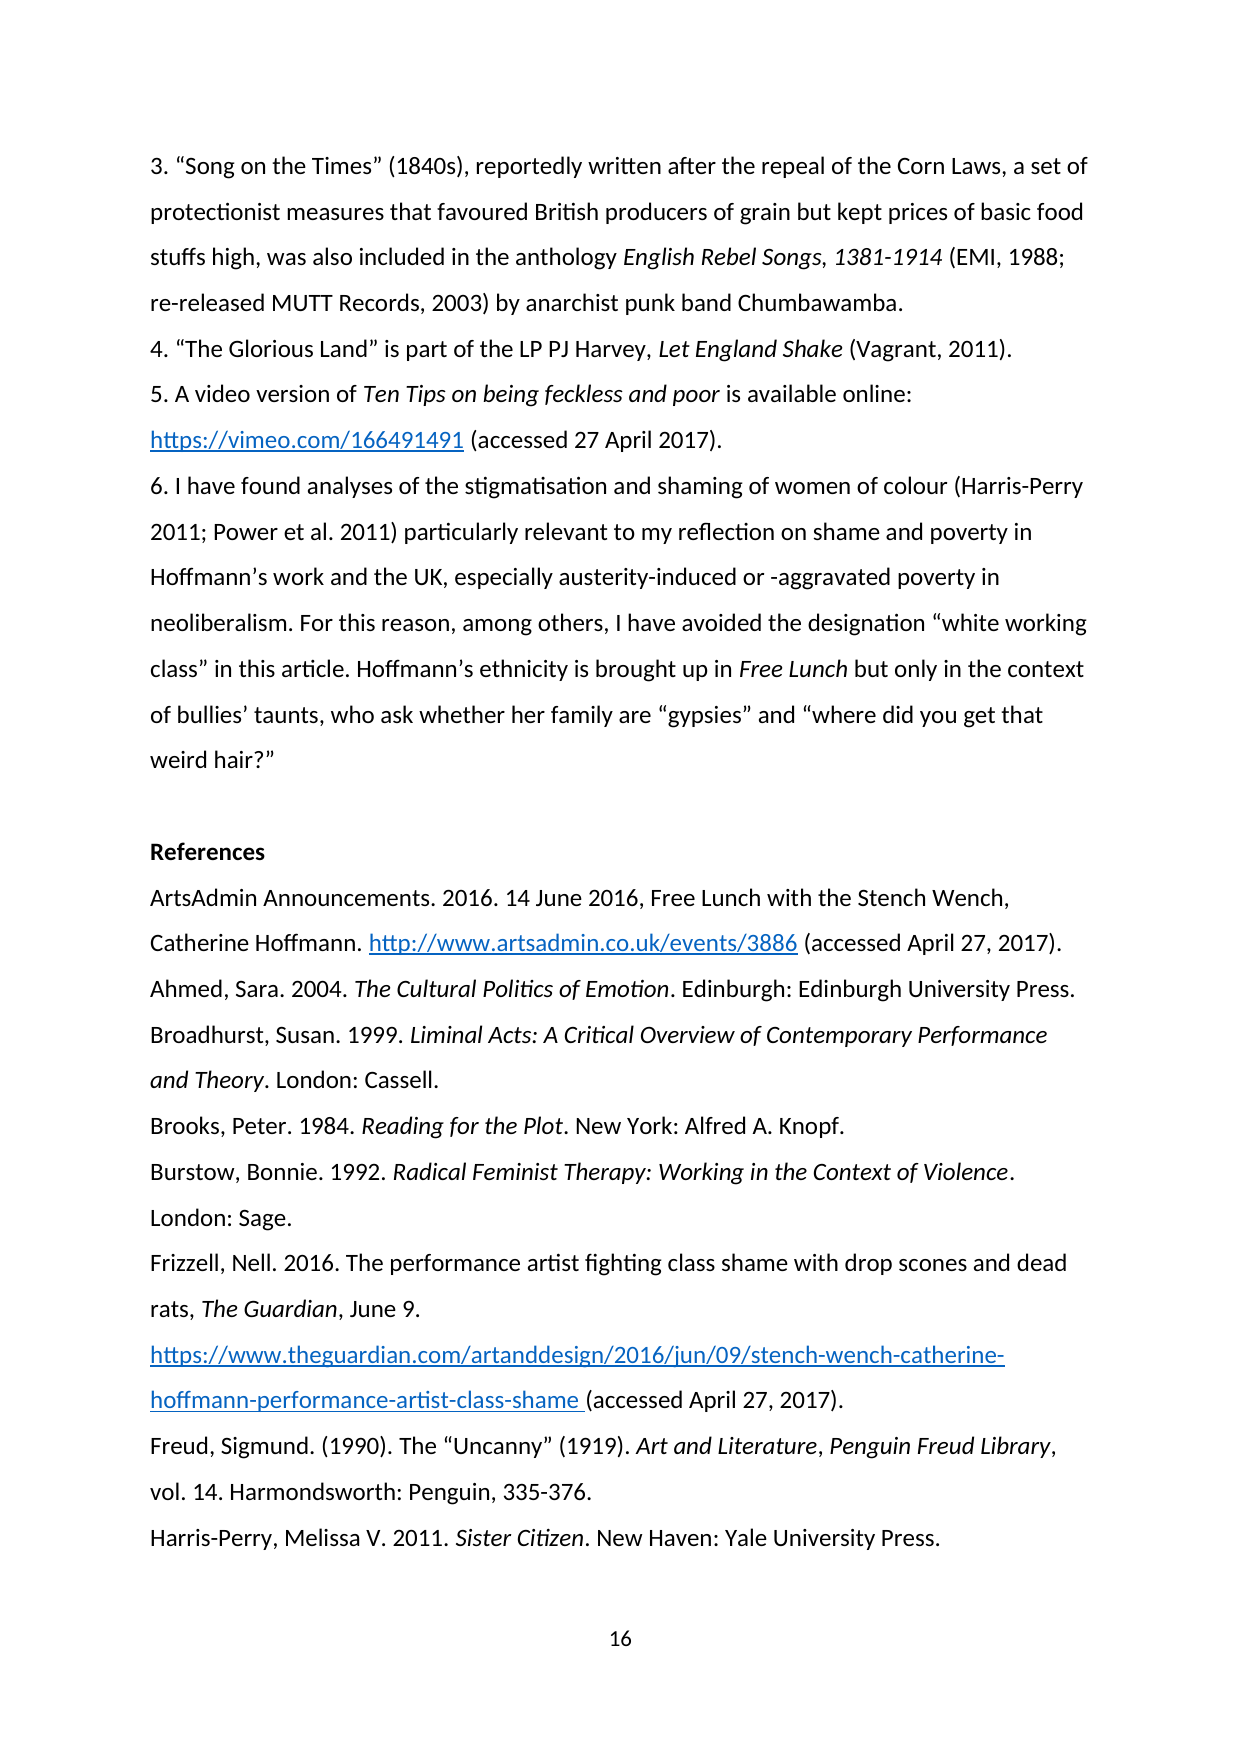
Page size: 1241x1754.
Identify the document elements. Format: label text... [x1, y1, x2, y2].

text Freud, Sigmund. (1990). The “Uncanny” (1919). Art and Literature, Penguin Freud Library, vol. 14. Harmondsworth: Penguin, 335-376. [150, 1430, 1090, 1507]
text https://www.theguardian.com/artanddesign/2016/jun/09/stench-wench-catherine-hoffmann-performance-artist-class-shame (accessed April 27, 2017). [150, 1339, 1090, 1415]
text References [150, 836, 1090, 866]
text 4. “The Glorious Land” is part of the LP PJ Harvey, Let England Shake (Vagrant, 2011). [150, 333, 1090, 363]
text 6. I have found analyses of the stigmatisation and shaming of women of colour (Harris-Perry 2011; Power et al. 2011) particularly relevant to my reflection on shame and poverty in Hoffmann’s work and the UK, especially austerity-induced or -aggravated poverty in neoliberalism. For this reason, among others, I have avoided the designation “white working class” in this article. Hoffmann’s ethnicity is brought up in Free Lunch but only in the context of bullies’ taunts, who ask whether her family are “gypsies” and “where did you get that weird hair?” [150, 470, 1090, 775]
text ArtsAdmin Announcements. 2016. 14 June 2016, Free Lunch with the Stench Wench, Catherine Hoffmann. http://www.artsadmin.co.uk/events/3886 (accessed April 27, 2017). [150, 882, 1090, 958]
text Ahmed, Sara. 2004. The Cultural Politics of Emotion. Edinburgh: Edinburgh University Press. [150, 973, 1090, 1004]
text Broadhurst, Susan. 1999. Liminal Acts: A Critical Overview of Contemporary Performance and Theory. London: Cassell. [150, 1019, 1090, 1095]
text Burstow, Bonnie. 1992. Radical Feminist Therapy: Working in the Context of Violence. London: Sage. [150, 1156, 1090, 1232]
text Harris-Perry, Melissa V. 2011. Sister Citizen. New Haven: Yale University Press. [150, 1522, 1090, 1552]
text Brooks, Peter. 1984. Reading for the Plot. New York: Alfred A. Knopf. [150, 1110, 1090, 1141]
text 5. A video version of Ten Tips on being feckless and poor is available online: https://vimeo.com/166491491 (accessed 27 April 2017). [150, 379, 1090, 455]
text Frizzell, Nell. 2016. The performance artist fighting class shame with drop scones and dead rats, The Guardian, June 9. [150, 1247, 1090, 1324]
text 3. “Song on the Times” (1840s), reportedly written after the repeal of the Corn Laws, a set of protectionist measures that favoured British producers of grain but kept prices of basic food stuffs high, was also included in the anthology English Rebel Songs, 1381-1914 (EMI, 1988; re-released MUTT Records, 2003) by anarchist punk band Chumbawamba. [150, 150, 1090, 318]
